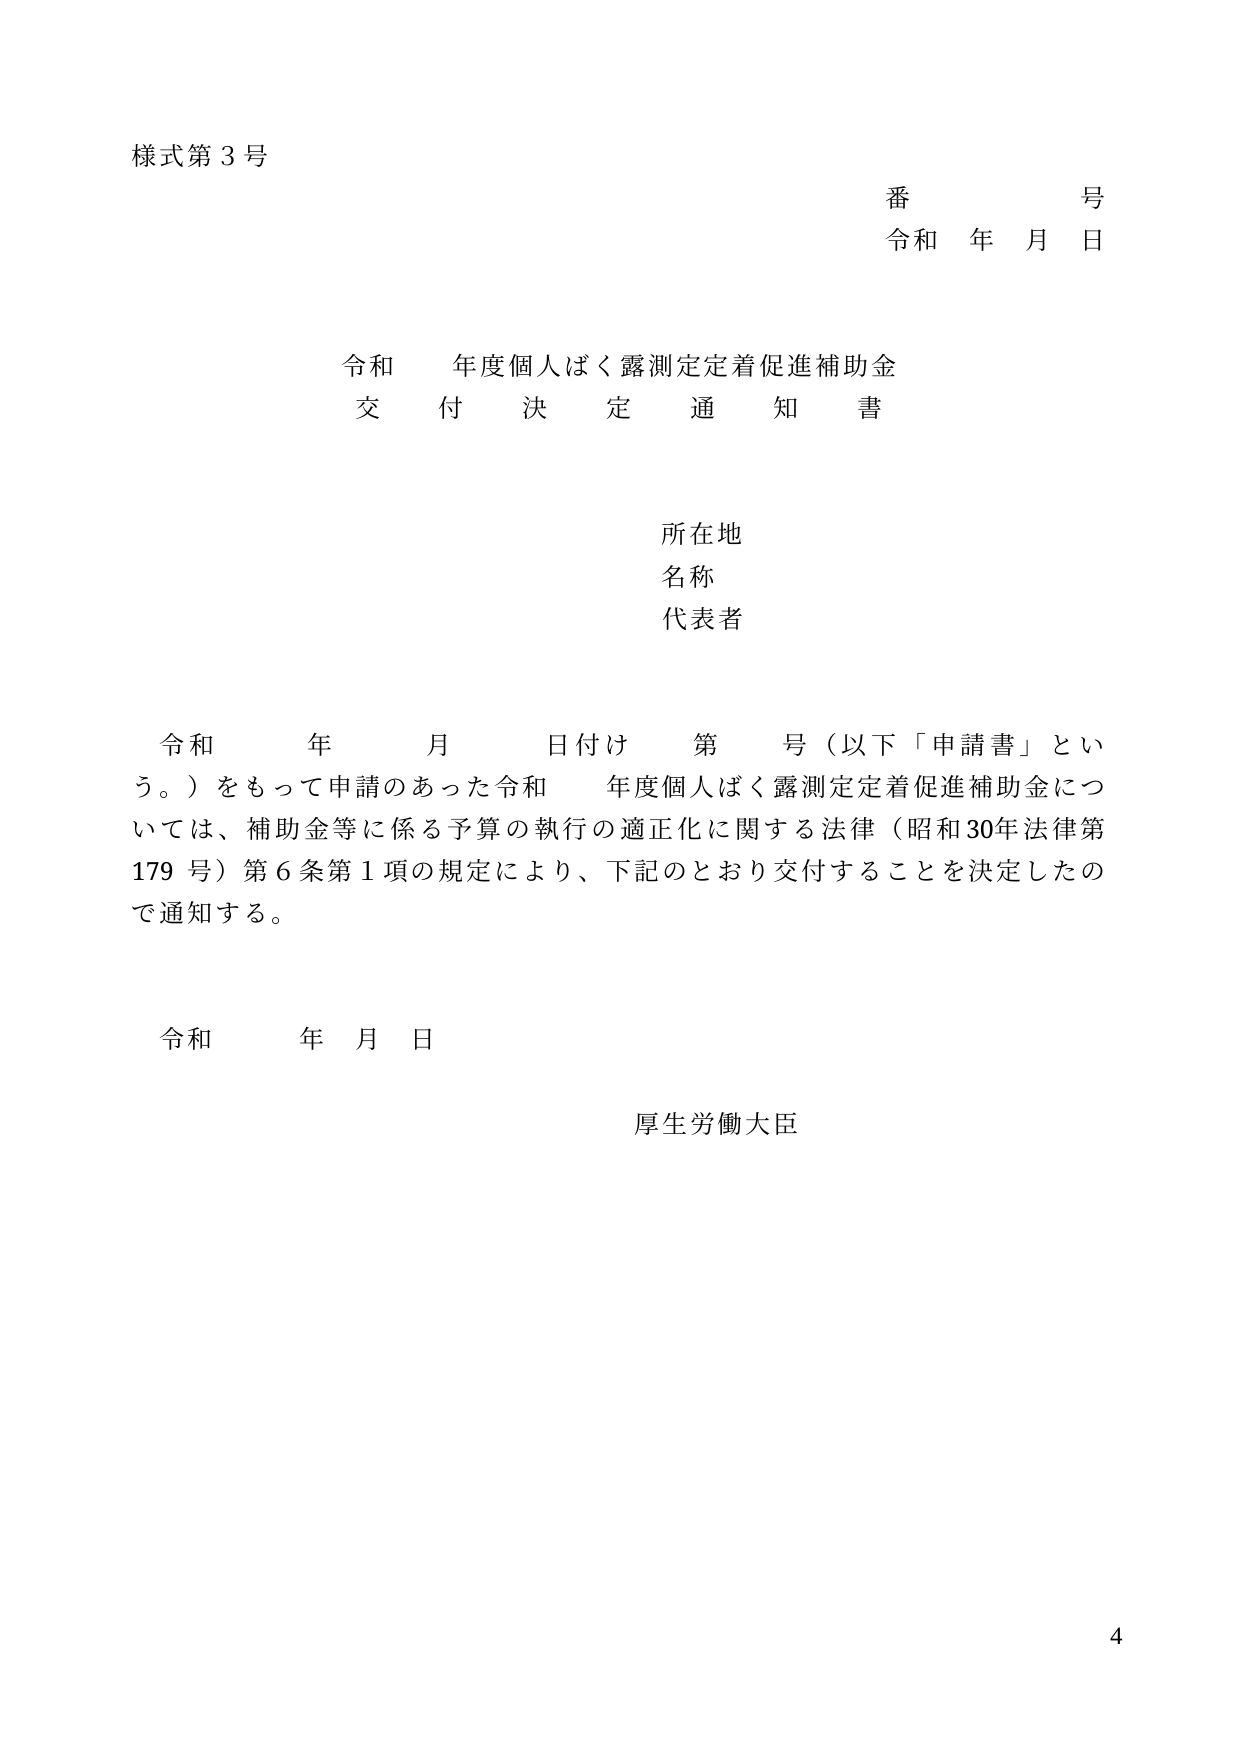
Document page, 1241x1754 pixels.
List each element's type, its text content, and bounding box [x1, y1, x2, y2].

text 様式第３号 [132, 133, 1109, 175]
text 交 付 決 定 通 知 書 [132, 386, 1109, 428]
text 所在地 [132, 512, 1109, 554]
text 令和 年 月 日 [132, 217, 1109, 259]
text 名称 [132, 554, 1109, 596]
text 番 号 [132, 175, 1109, 217]
text 令和 年 月 日 [132, 1017, 1109, 1059]
text 厚生労働大臣記 [132, 1101, 1109, 1143]
text 代表者 [132, 596, 1109, 638]
text 令和 年 月 日付け 第 号（以下「申請書」という｡）をもって申請のあった令和 年度個人ばく露測定定着促進補助金については、補助金等に係る予算の執行の適正化に関する法律（昭和30年法律第179号）第６条第１項の規定により、下記のとおり交付することを決定したので通知する。 [132, 722, 1109, 933]
text 令和 年度個人ばく露測定定着促進補助金 [132, 344, 1109, 386]
